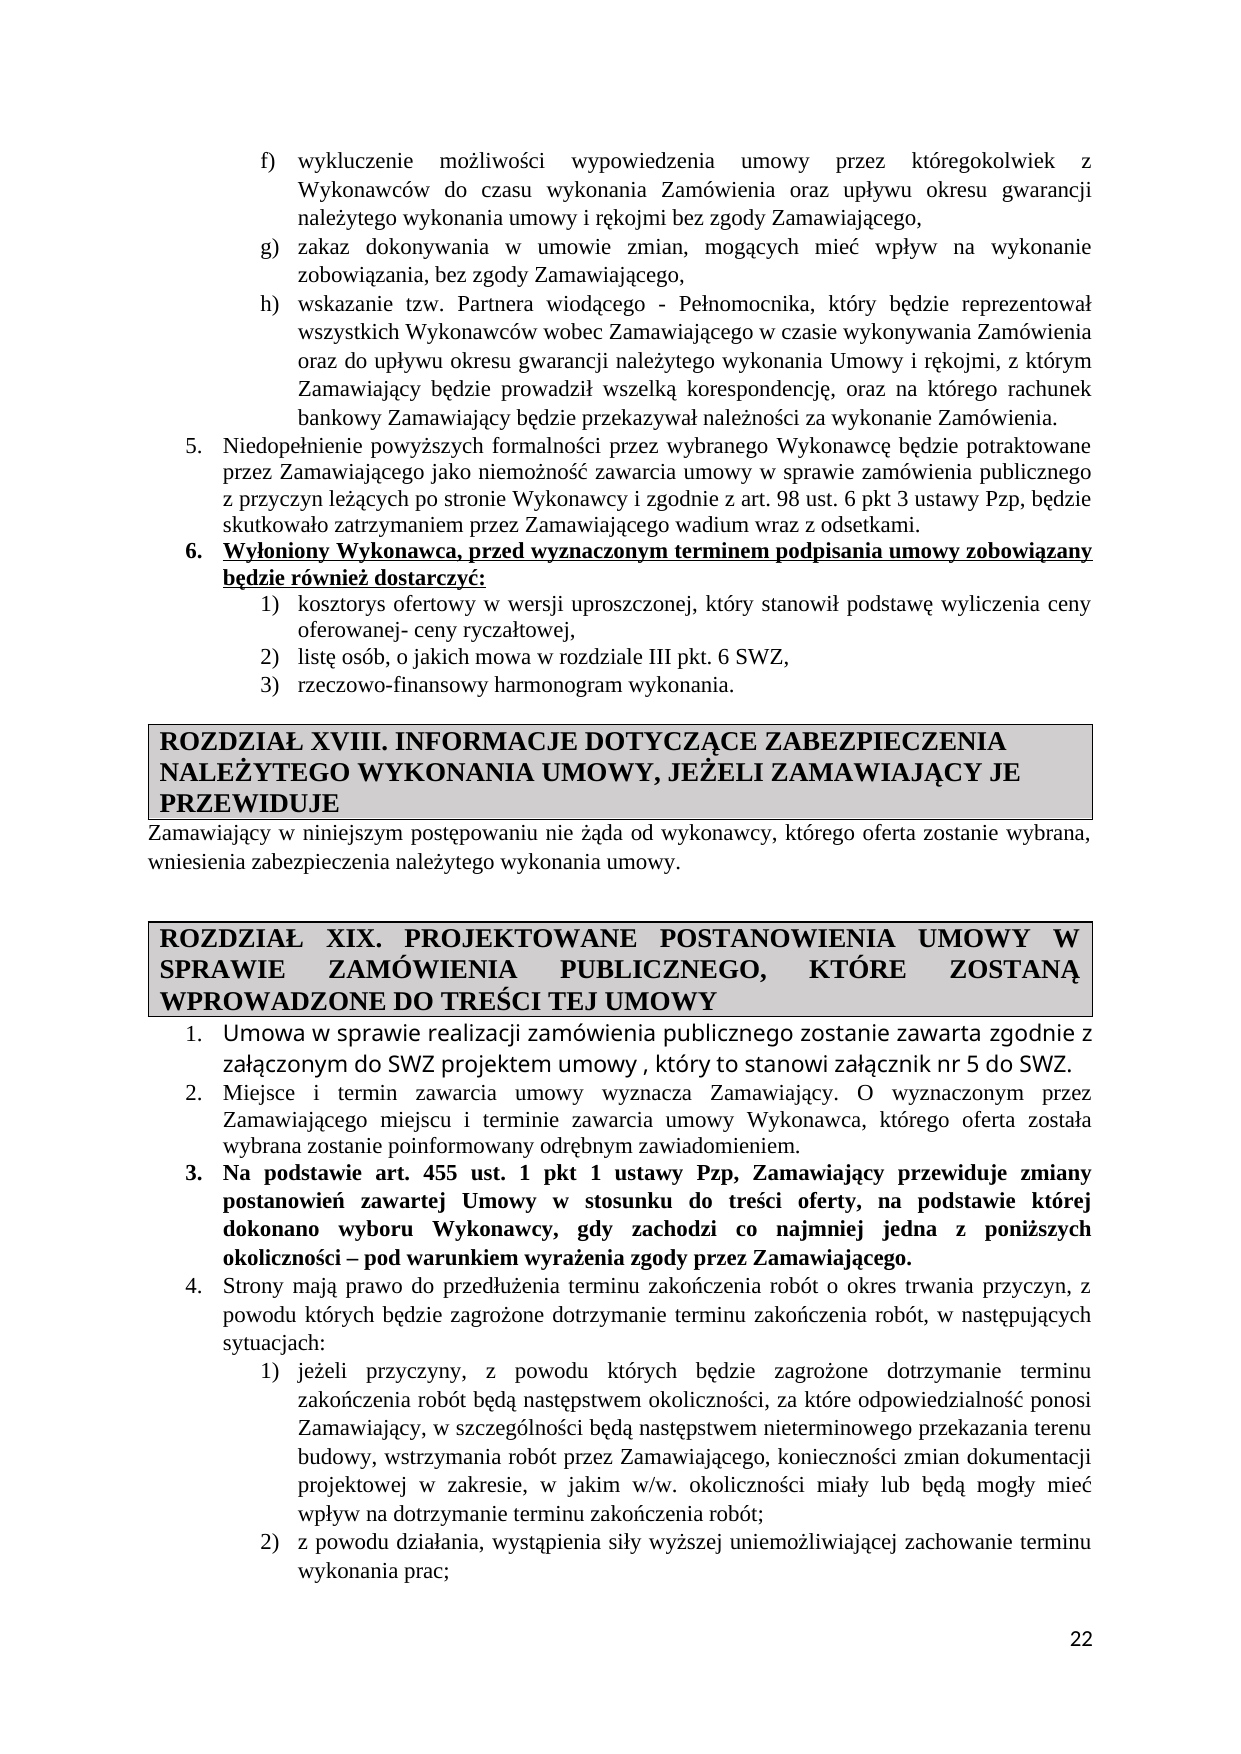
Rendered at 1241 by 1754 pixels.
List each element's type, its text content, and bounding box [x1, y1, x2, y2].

list kosztorys ofertowy w wersji uproszczonej, który stanowił podstawę wyliczenia ceny oferowanej- ceny ryczałtowej, [260, 590, 1093, 643]
list rzeczowo-finansowy harmonogram wykonania. [260, 671, 1093, 698]
list Umowa w sprawie realizacji zamówienia publicznego zostanie zawarta zgodnie z załączonym do SWZ projektem umowy , który to stanowi załącznik nr 5 do SWZ. [185, 1017, 1093, 1079]
list Wyłoniony Wykonawca, przed wyznaczonym terminem podpisania umowy zobowiązany będzie również dostarczyć: [185, 537, 1093, 590]
list z powodu działania, wystąpienia siły wyższej uniemożliwiającej zachowanie terminu wykonania prac; [260, 1528, 1093, 1583]
list Strony mają prawo do przedłużenia terminu zakończenia robót o okres trwania przyczyn, z powodu których będzie zagrożone dotrzymanie terminu zakończenia robót, w następujących sytuacjach: [185, 1272, 1093, 1356]
table_header ROZDZIAŁ XVIII. INFORMACJE DOTYCZĄCE ZABEZPIECZENIA NALEŻYTEGO WYKONANIA UMOWY, JEŻELI ZAMAWIAJĄCY JE PRZEWIDUJE [149, 725, 1092, 818]
list wykluczenie możliwości wypowiedzenia umowy przez któregokolwiek z Wykonawców do czasu wykonania Zamówienia oraz upływu okresu gwarancji należytego wykonania umowy i rękojmi bez zgody Zamawiającego, [260, 148, 1093, 231]
list zakaz dokonywania w umowie zmian, mogących mieć wpływ na wykonanie zobowiązania, bez zgody Zamawiającego, [260, 233, 1093, 288]
text Zamawiający w niniejszym postępowaniu nie żąda od wykonawcy, którego oferta zostanie wybrana, wniesienia zabezpieczenia należytego wykonania umowy. [148, 820, 1093, 874]
list Niedopełnienie powyższych formalności przez wybranego Wykonawcę będzie potraktowane przez Zamawiającego jako niemożność zawarcia umowy w sprawie zamówienia publicznego z przyczyn leżących po stronie Wykonawcy i zgodnie z art. 98 ust. 6 pkt 3 ustawy Pzp, będzie skutkowało zatrzymaniem przez Zamawiającego wadium wraz z odsetkami. [185, 432, 1093, 537]
list jeżeli przyczyny, z powodu których będzie zagrożone dotrzymanie terminu zakończenia robót będą następstwem okoliczności, za które odpowiedzialność ponosi Zamawiający, w szczególności będą następstwem nieterminowego przekazania terenu budowy, wstrzymania robót przez Zamawiającego, konieczności zmian dokumentacji projektowej w zakresie, w jakim w/w. okoliczności miały lub będą mogły mieć wpływ na dotrzymanie terminu zakończenia robót; [260, 1358, 1093, 1526]
list wskazanie tzw. Partnera wiodącego - Pełnomocnika, który będzie reprezentował wszystkich Wykonawców wobec Zamawiającego w czasie wykonywania Zamówienia oraz do upływu okresu gwarancji należytego wykonania Umowy i rękojmi, z którym Zamawiający będzie prowadził wszelką korespondencję, oraz na którego rachunek bankowy Zamawiający będzie przekazywał należności za wykonanie Zamówienia. [260, 290, 1093, 430]
table_header ROZDZIAŁ XIX. PROJEKTOWANE POSTANOWIENIA UMOWY W SPRAWIE ZAMÓWIENIA PUBLICZNEGO, KTÓRE ZOSTANĄ WPROWADZONE DO TREŚCI TEJ UMOWY [149, 923, 1092, 1016]
list Na podstawie art. 455 ust. 1 pkt 1 ustawy Pzp, Zamawiający przewiduje zmiany postanowień zawartej Umowy w stosunku do treści oferty, na podstawie której dokonano wyboru Wykonawcy, gdy zachodzi co najmniej jedna z poniższych okoliczności – pod warunkiem wyrażenia zgody przez Zamawiającego. [185, 1158, 1093, 1270]
list listę osób, o jakich mowa w rozdziale III pkt. 6 SWZ, [260, 643, 1093, 669]
list Miejsce i termin zawarcia umowy wyznacza Zamawiający. O wyznaczonym przez Zamawiającego miejscu i terminie zawarcia umowy Wykonawca, którego oferta została wybrana zostanie poinformowany odrębnym zawiadomieniem. [185, 1079, 1093, 1158]
